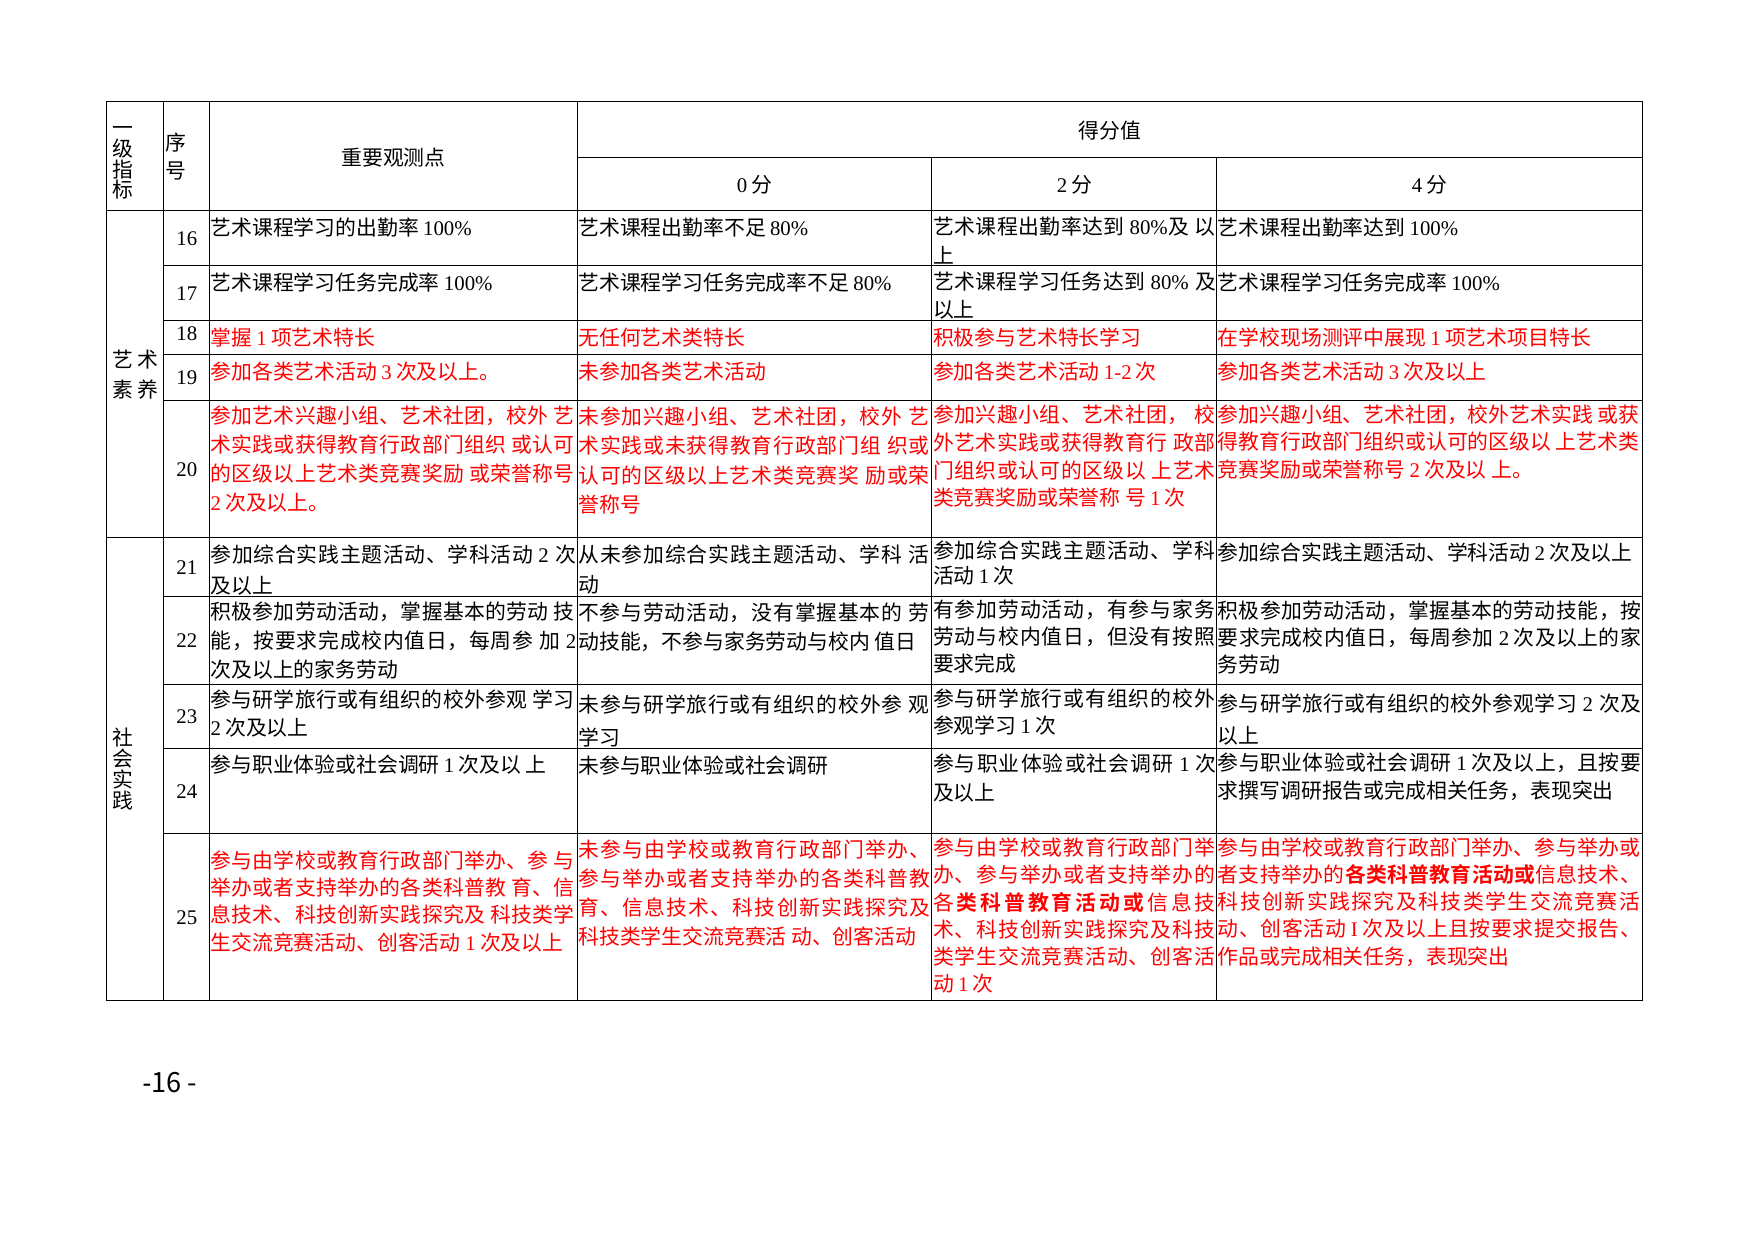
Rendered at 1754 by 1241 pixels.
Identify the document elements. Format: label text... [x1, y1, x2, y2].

table_cell 无任何艺术类特长 [578, 321, 931, 354]
table_cell 积极参加劳动活动，掌握基本的劳动 技能，按要求完成校内值日，每周参 加2次及以上的家务劳动 [210, 597, 577, 684]
subtitle -16 - [107, 1061, 1642, 1101]
table_header 一级指标 [107, 102, 163, 210]
table_cell 4分 [1217, 158, 1642, 210]
table_cell 未参与研学旅行或有组织的校外参 观学习 [578, 685, 931, 748]
table_cell 参加各类艺术活动3次及以上 [1217, 355, 1642, 400]
table_cell 艺术课程出勤率达到80%及 以上 [932, 211, 1216, 265]
table_cell 参加兴趣小组、艺术社团，校外艺术实践 或获得教育行政部门组织或认可的区级以 上艺术类竞赛奖励或荣誉称号2次及以 上。 [1217, 401, 1642, 537]
table_cell 社会实践 [107, 538, 163, 1000]
table_cell 2分 [932, 158, 1216, 210]
table_cell 艺术课程出勤率不足80% [578, 211, 931, 265]
table_cell 有参加劳动活动，有参与家务劳动与校内值日，但没有按照要求完成 [932, 597, 1216, 684]
table_cell 参与研学旅行或有组织的校外参观学习1次 [932, 685, 1216, 748]
table_cell 22 [164, 597, 209, 684]
table_cell 艺术课程出勤率达到100% [1217, 211, 1642, 265]
table_cell 参加艺术兴趣小组、艺术社团，校外 艺术实践或获得教育行政部门组织 或认可的区级以上艺术类竞赛奖励 或荣誉称号2次及以上。 [210, 401, 577, 537]
table_header 得分值 [578, 102, 1642, 157]
table_cell 21 [164, 538, 209, 596]
table_cell 16 [164, 211, 209, 265]
table_cell 25 [164, 834, 209, 1000]
table_cell 艺术课程学习任务完成率不足80% [578, 266, 931, 320]
table_cell 参加综合实践主题活动、学科活动2 次及以上 [210, 538, 577, 596]
table_cell 0分 [578, 158, 931, 210]
table_cell 掌握1项艺术特长 [210, 321, 577, 354]
table_cell 参加各类艺术活动1-2次 [932, 355, 1216, 400]
table_cell 艺术课程学习任务完成率100% [1217, 266, 1642, 320]
table_cell 参与研学旅行或有组织的校外参观 学习2次及以上 [210, 685, 577, 748]
table_cell 未参与职业体验或社会调研 [578, 749, 931, 833]
table_cell 艺 术 素 养 [107, 211, 163, 537]
table_cell 参与由学校或教育行政部门举办、参与举办或者支持举办的各类科普教育活动或信息技术、科技创新实践探究及科技类学生交流竞赛活动、创客活动I次及以上且按要求提交报告、作品或完成相关任务，表现突出 [1217, 834, 1642, 1000]
table_header 重要观测点 [210, 102, 577, 210]
table_cell 未参加各类艺术活动 [578, 355, 931, 400]
table_cell 积极参加劳动活动，掌握基本的劳动技能，按要求完成校内值日，每周参加2次及以上的家务劳动 [1217, 597, 1642, 684]
table_cell 参与职业体验或社会调研1次及以上，且按要求撰写调研报告或完成相关任务，表现突出 [1217, 749, 1642, 833]
table_cell 24 [164, 749, 209, 833]
table_cell 参加综合实践主题活动、学科活动2次及以上 [1217, 538, 1642, 596]
table_cell 艺术课程学习的出勤率100% [210, 211, 577, 265]
table_cell 19 [164, 355, 209, 400]
table_cell 17 [164, 266, 209, 320]
table_cell 18 [164, 321, 209, 354]
table_cell 参与由学校或教育行政部门举办、参与举办或者支持举办的各类科普教育活动或信息技术、科技创新实践探究及科技类学生交流竞赛活动、创客活动1次 [932, 834, 1216, 1000]
table_cell 不参与劳动活动，没有掌握基本的 劳动技能，不参与家务劳动与校内 值日 [578, 597, 931, 684]
table_cell 参与研学旅行或有组织的校外参观学习2 次及以上 [1217, 685, 1642, 748]
table_cell 参加综合实践主题活动、学科活动1次 [932, 538, 1216, 596]
table_cell 参与职业体验或社会调研1次及以上 [932, 749, 1216, 833]
table_cell 艺术课程学习任务完成率100% [210, 266, 577, 320]
table_cell 参加兴趣小组、艺术社团， 校外艺术实践或获得教育行 政部门组织或认可的区级以 上艺术类竞赛奖励或荣誉称 号1次 [932, 401, 1216, 537]
table_cell 未参与由学校或教育行政部门举办、参与举办或者支持举办的各类科普教育、信息技术、科技创新实践探究及科技类学生交流竞赛活 动、创客活动 [578, 834, 931, 1000]
table_cell 从未参加综合实践主题活动、学科 活动 [578, 538, 931, 596]
table_cell 在学校现场测评中展现1项艺术项目特长 [1217, 321, 1642, 354]
table_cell 参与由学校或教育行政部门举办、参 与举办或者支持举办的各类科普教 育、信息技术、科技创新实践探究及 科技类学生交流竞赛活动、创客活动 1次及以上 [210, 834, 577, 1000]
table_cell 艺术课程学习任务达到80% 及以上 [932, 266, 1216, 320]
table_cell 参加各类艺术活动3次及以上。 [210, 355, 577, 400]
table_cell 参与职业体验或社会调研1次及以 上 [210, 749, 577, 833]
table_cell 23 [164, 685, 209, 748]
table_cell 积极参与艺术特长学习 [932, 321, 1216, 354]
table_cell 20 [164, 401, 209, 537]
table_cell 未参加兴趣小组、艺术社团，校外 艺术实践或未获得教育行政部门组 织或认可的区级以上艺术类竞赛奖 励或荣誉称号 [578, 401, 931, 537]
table_header 序 号 [164, 102, 209, 210]
